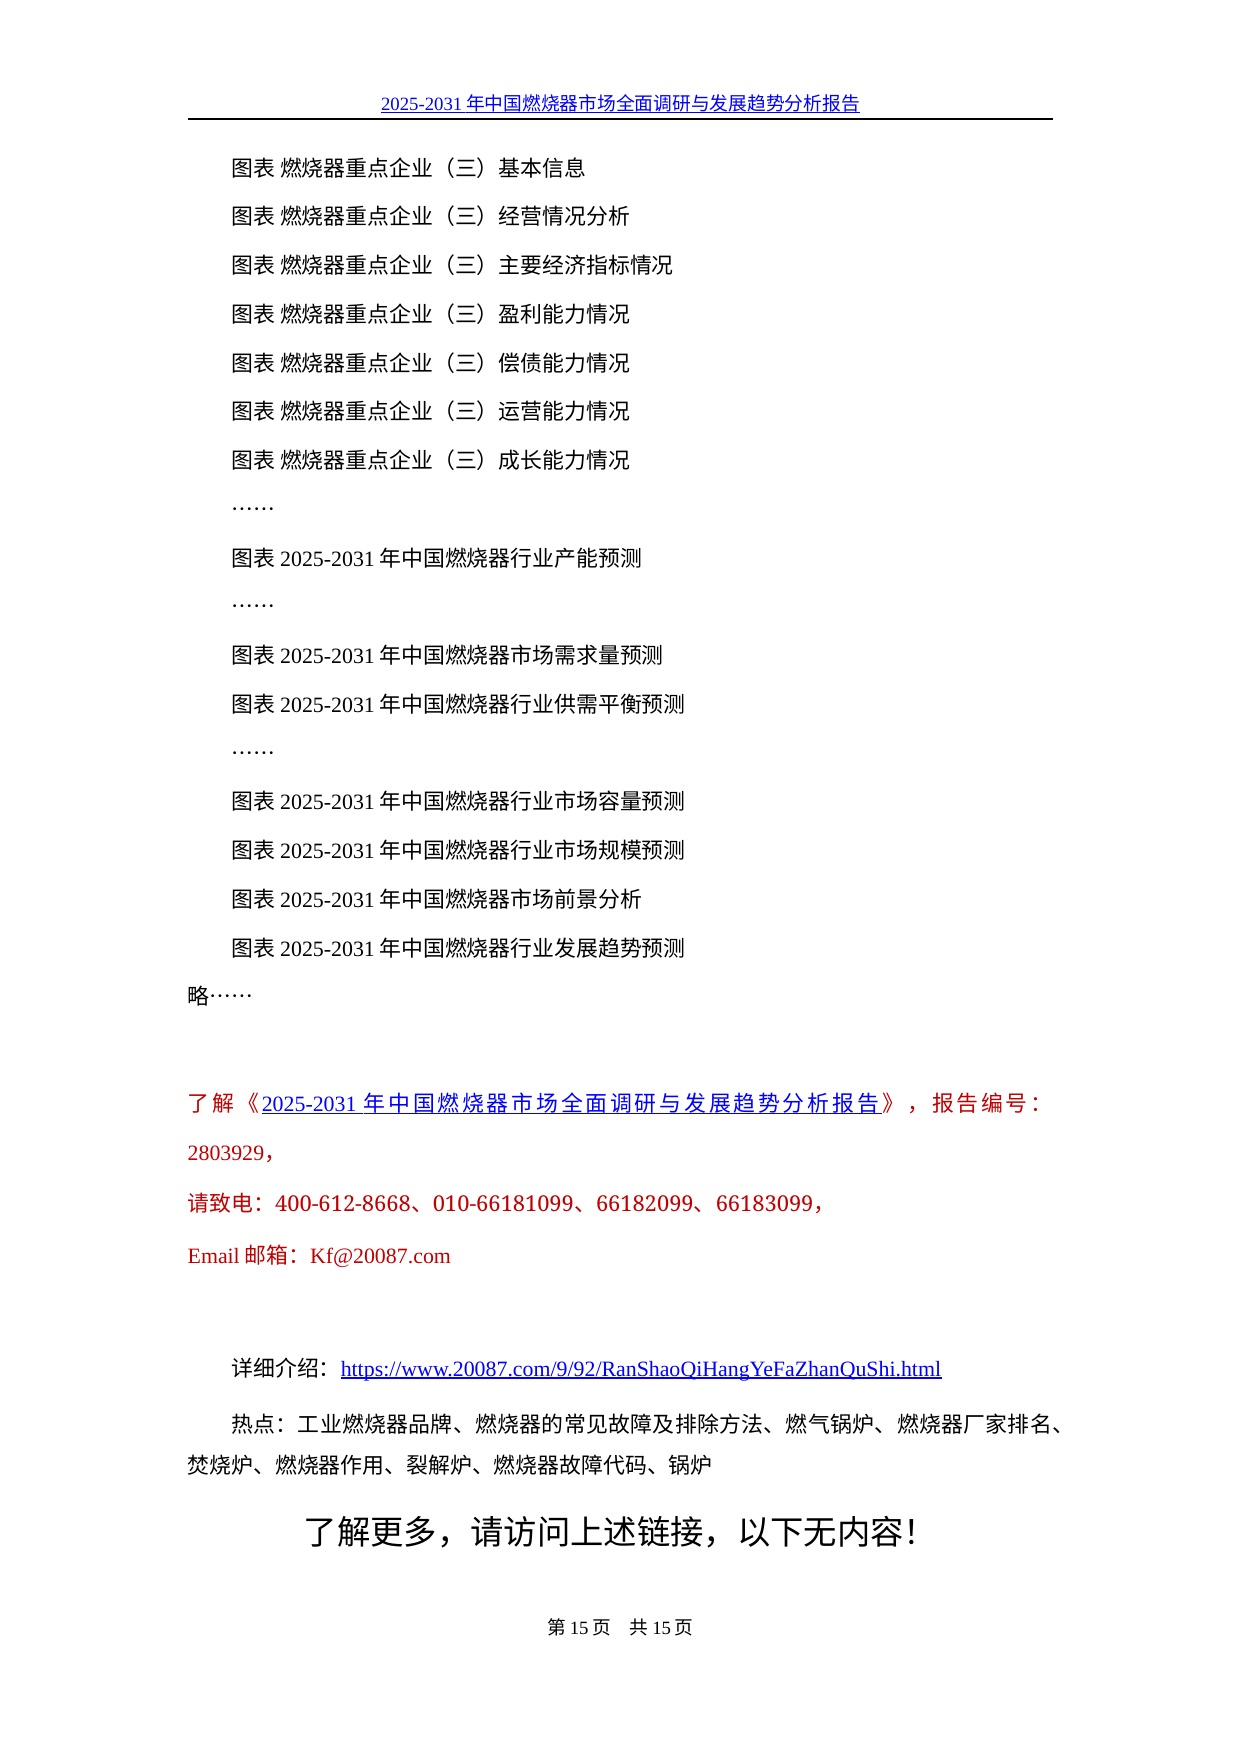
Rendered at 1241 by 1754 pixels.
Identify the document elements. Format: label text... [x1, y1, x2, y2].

text 热点：工业燃烧器品牌、燃烧器的常见故障及排除方法、燃气锅炉、燃烧器厂家排名、焚烧炉、燃烧器作用、裂解炉、燃烧器故障代码、锅炉 [187, 1407, 1053, 1480]
text Email邮箱：Kf@20087.com [187, 1237, 1053, 1270]
text 请致电：400-612-8668、010-66181099、66182099、66183099， [187, 1186, 1053, 1218]
title 了解更多，请访问上述链接，以下无内容！ [187, 1497, 1053, 1562]
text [187, 150, 1053, 1011]
text 了解《2025-2031年中国燃烧器市场全面调研与发展趋势分析报告》，报告编号：2803929， [187, 1085, 1053, 1167]
text 详细介绍：https://www.20087.com/9/92/RanShaoQiHangYeFaZhanQuShi.html [187, 1350, 1053, 1383]
